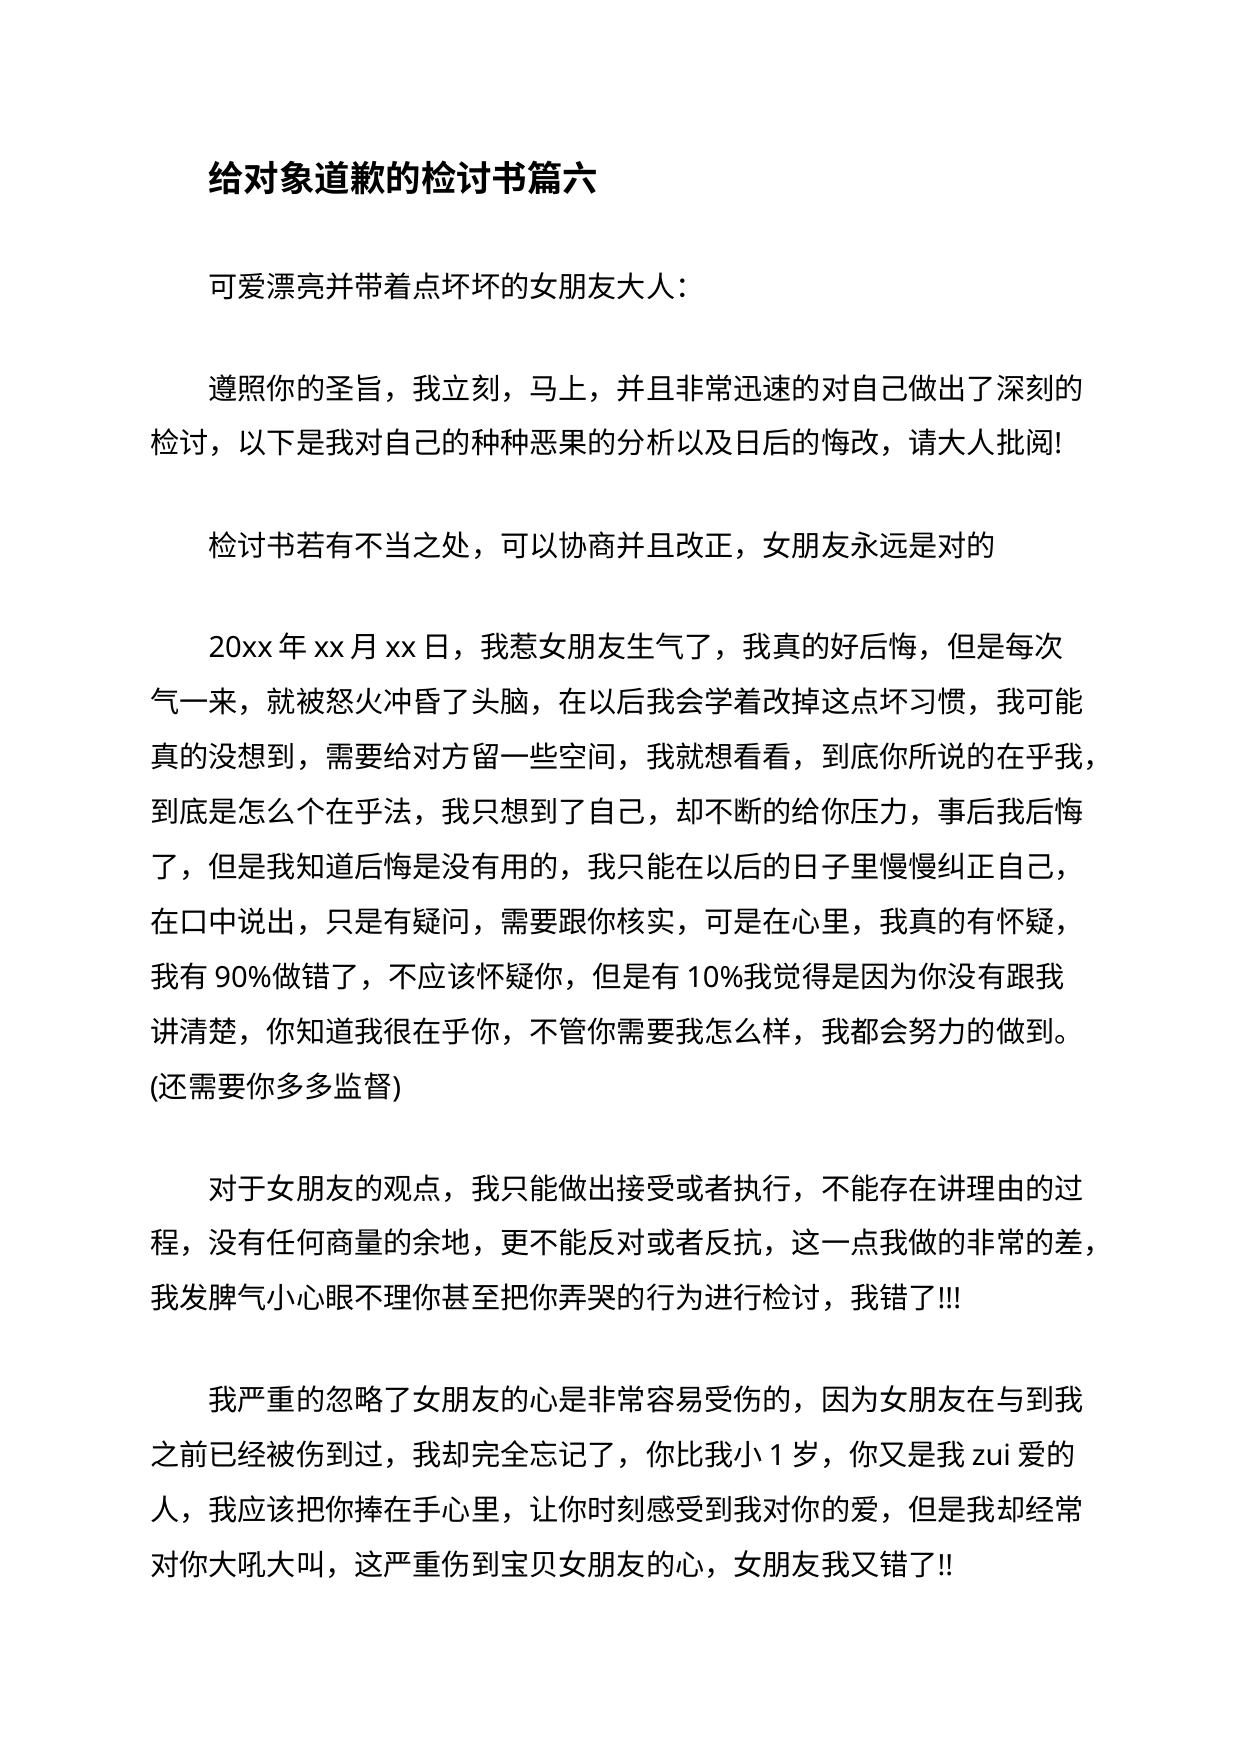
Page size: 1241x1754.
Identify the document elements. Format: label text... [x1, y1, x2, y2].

text 给对象道歉的检讨书篇六 [150, 150, 1090, 201]
text 我严重的忽略了女朋友的心是非常容易受伤的，因为女朋友在与到我之前已经被伤到过，我却完全忘记了，你比我小1岁，你又是我zui爱的人，我应该把你捧在手心里，让你时刻感受到我对你的爱，但是我却经常对你大吼大叫，这严重伤到宝贝女朋友的心，女朋友我又错了!! [150, 1377, 1090, 1584]
text 20xx年xx月xx日，我惹女朋友生气了，我真的好后悔，但是每次气一来，就被怒火冲昏了头脑，在以后我会学着改掉这点坏习惯，我可能真的没想到，需要给对方留一些空间，我就想看看，到底你所说的在乎我，到底是怎么个在乎法，我只想到了自己，却不断的给你压力，事后我后悔了，但是我知道后悔是没有用的，我只能在以后的日子里慢慢纠正自己，在口中说出，只是有疑问，需要跟你核实，可是在心里，我真的有怀疑，我有90%做错了，不应该怀疑你，但是有10%我觉得是因为你没有跟我讲清楚，你知道我很在乎你，不管你需要我怎么样，我都会努力的做到。(还需要你多多监督) [150, 624, 1090, 1106]
text 遵照你的圣旨，我立刻，马上，并且非常迅速的对自己做出了深刻的检讨，以下是我对自己的种种恶果的分析以及日后的悔改，请大人批阅! [150, 365, 1090, 462]
text 对于女朋友的观点，我只能做出接受或者执行，不能存在讲理由的过程，没有任何商量的余地，更不能反对或者反抗，这一点我做的非常的差，我发脾气小心眼不理你甚至把你弄哭的行为进行检讨，我错了!!! [150, 1165, 1090, 1317]
text 可爱漂亮并带着点坏坏的女朋友大人： [150, 263, 1090, 306]
text 检讨书若有不当之处，可以协商并且改正，女朋友永远是对的 [150, 522, 1090, 564]
